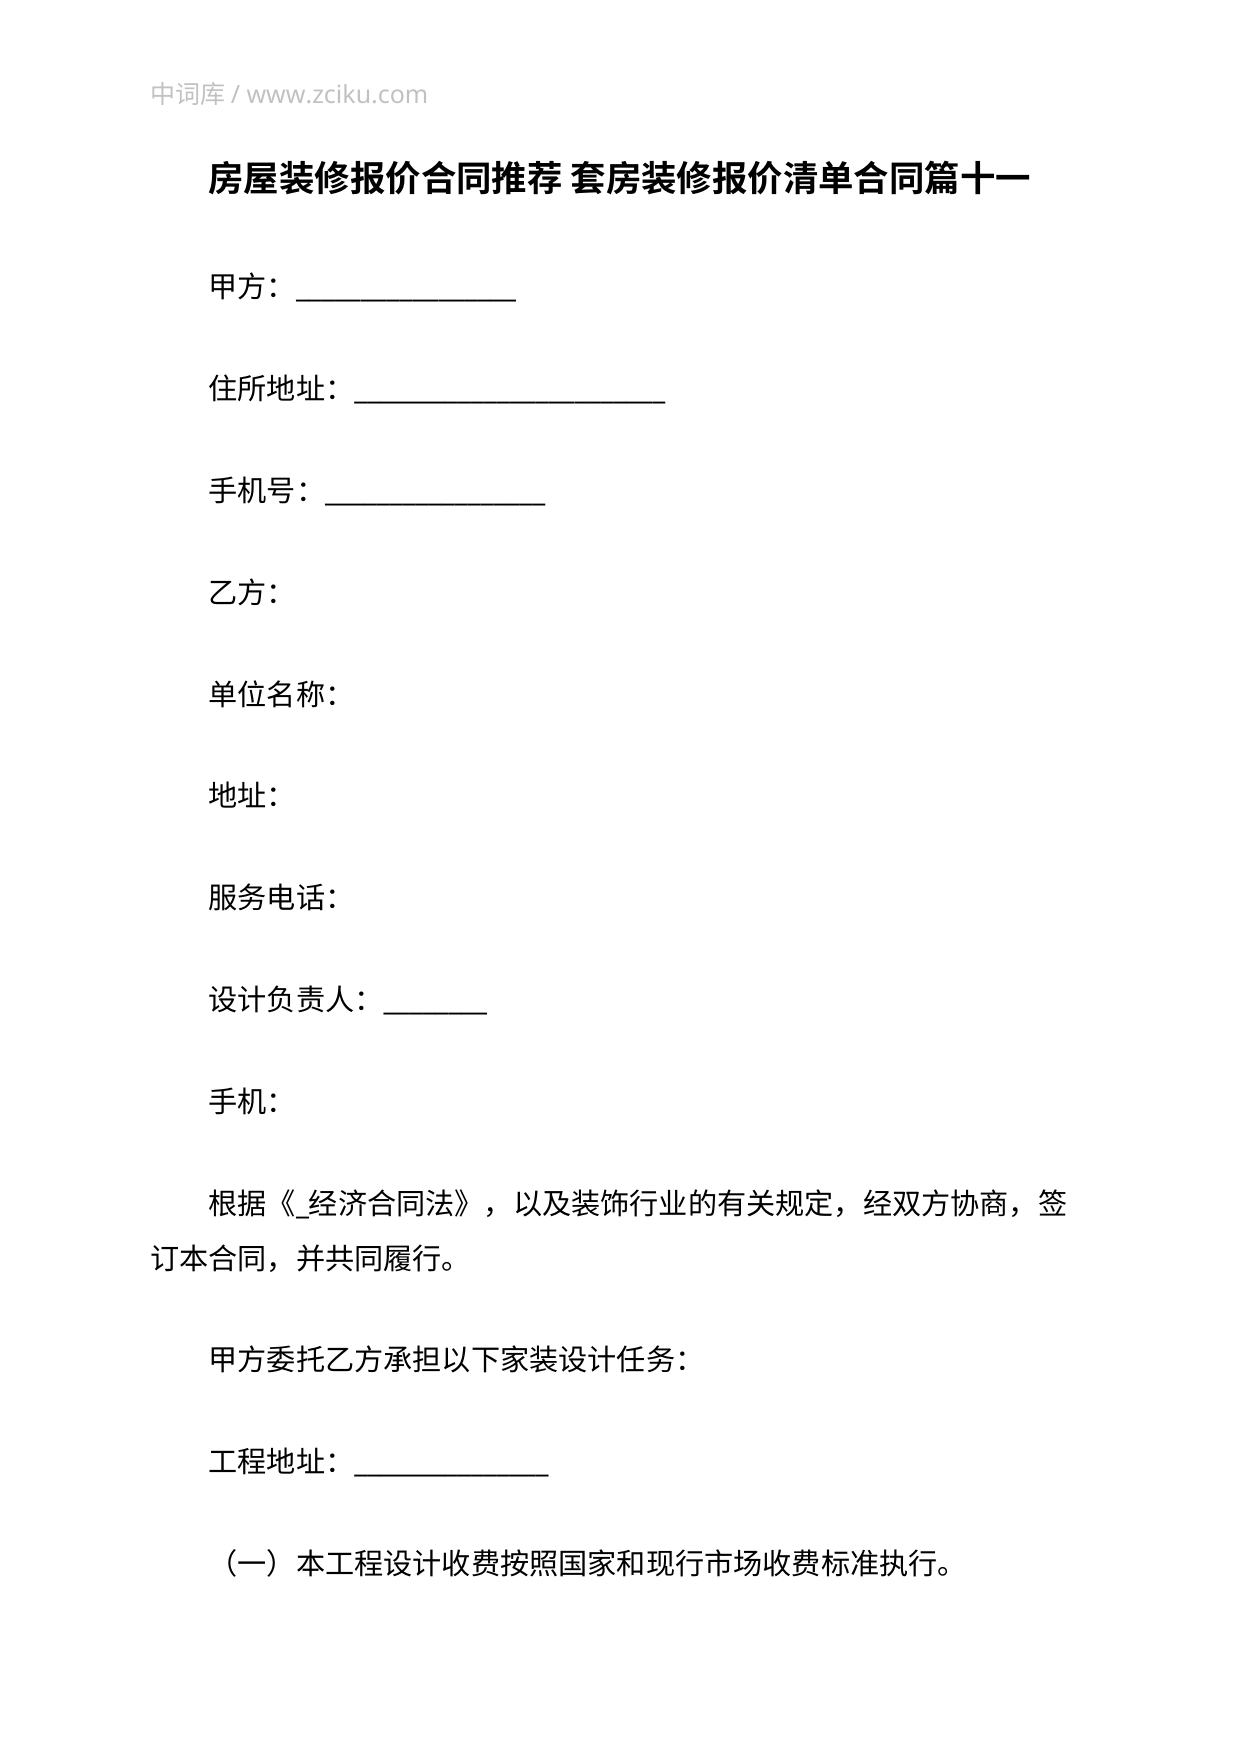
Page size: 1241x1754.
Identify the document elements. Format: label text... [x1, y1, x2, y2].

text 乙方： [150, 569, 1090, 612]
text 服务电话： [150, 875, 1090, 917]
text 工程地址：_______________ [150, 1439, 1090, 1481]
text 设计负责人：________ [150, 976, 1090, 1019]
text 单位名称： [150, 671, 1090, 713]
text 手机号：_________________ [150, 467, 1090, 510]
text 住所地址：________________________ [150, 365, 1090, 408]
text 甲方：_________________ [150, 263, 1090, 306]
text （一）本工程设计收费按照国家和现行市场收费标准执行。 [150, 1541, 1090, 1583]
text 甲方委托乙方承担以下家装设计任务： [150, 1337, 1090, 1379]
text 地址： [150, 773, 1090, 815]
text 房屋装修报价合同推荐 套房装修报价清单合同篇十一 [150, 150, 1090, 201]
text 根据《_经济合同法》，以及装饰行业的有关规定，经双方协商，签订本合同，并共同履行。 [150, 1180, 1090, 1277]
text 手机： [150, 1078, 1090, 1121]
